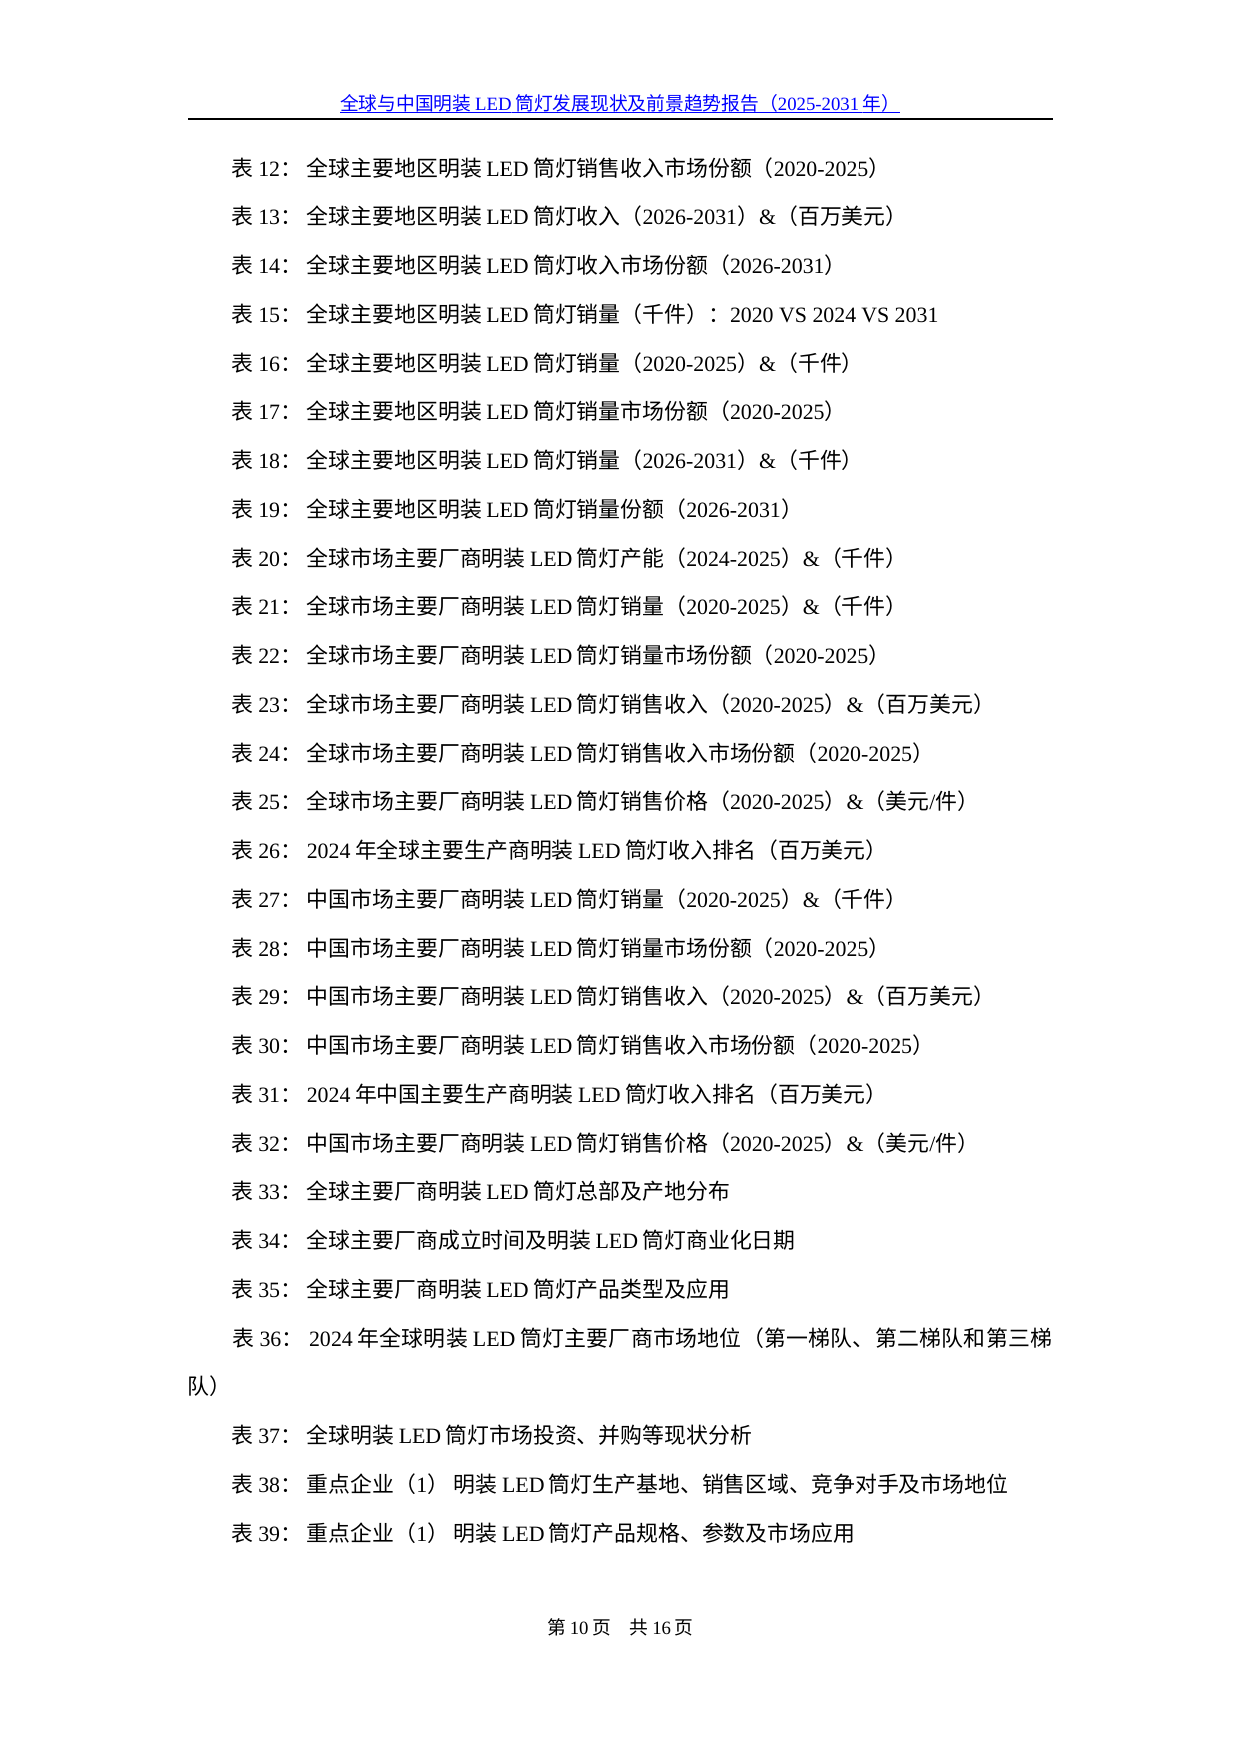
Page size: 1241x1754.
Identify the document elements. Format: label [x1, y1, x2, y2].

text [187, 150, 1053, 1548]
